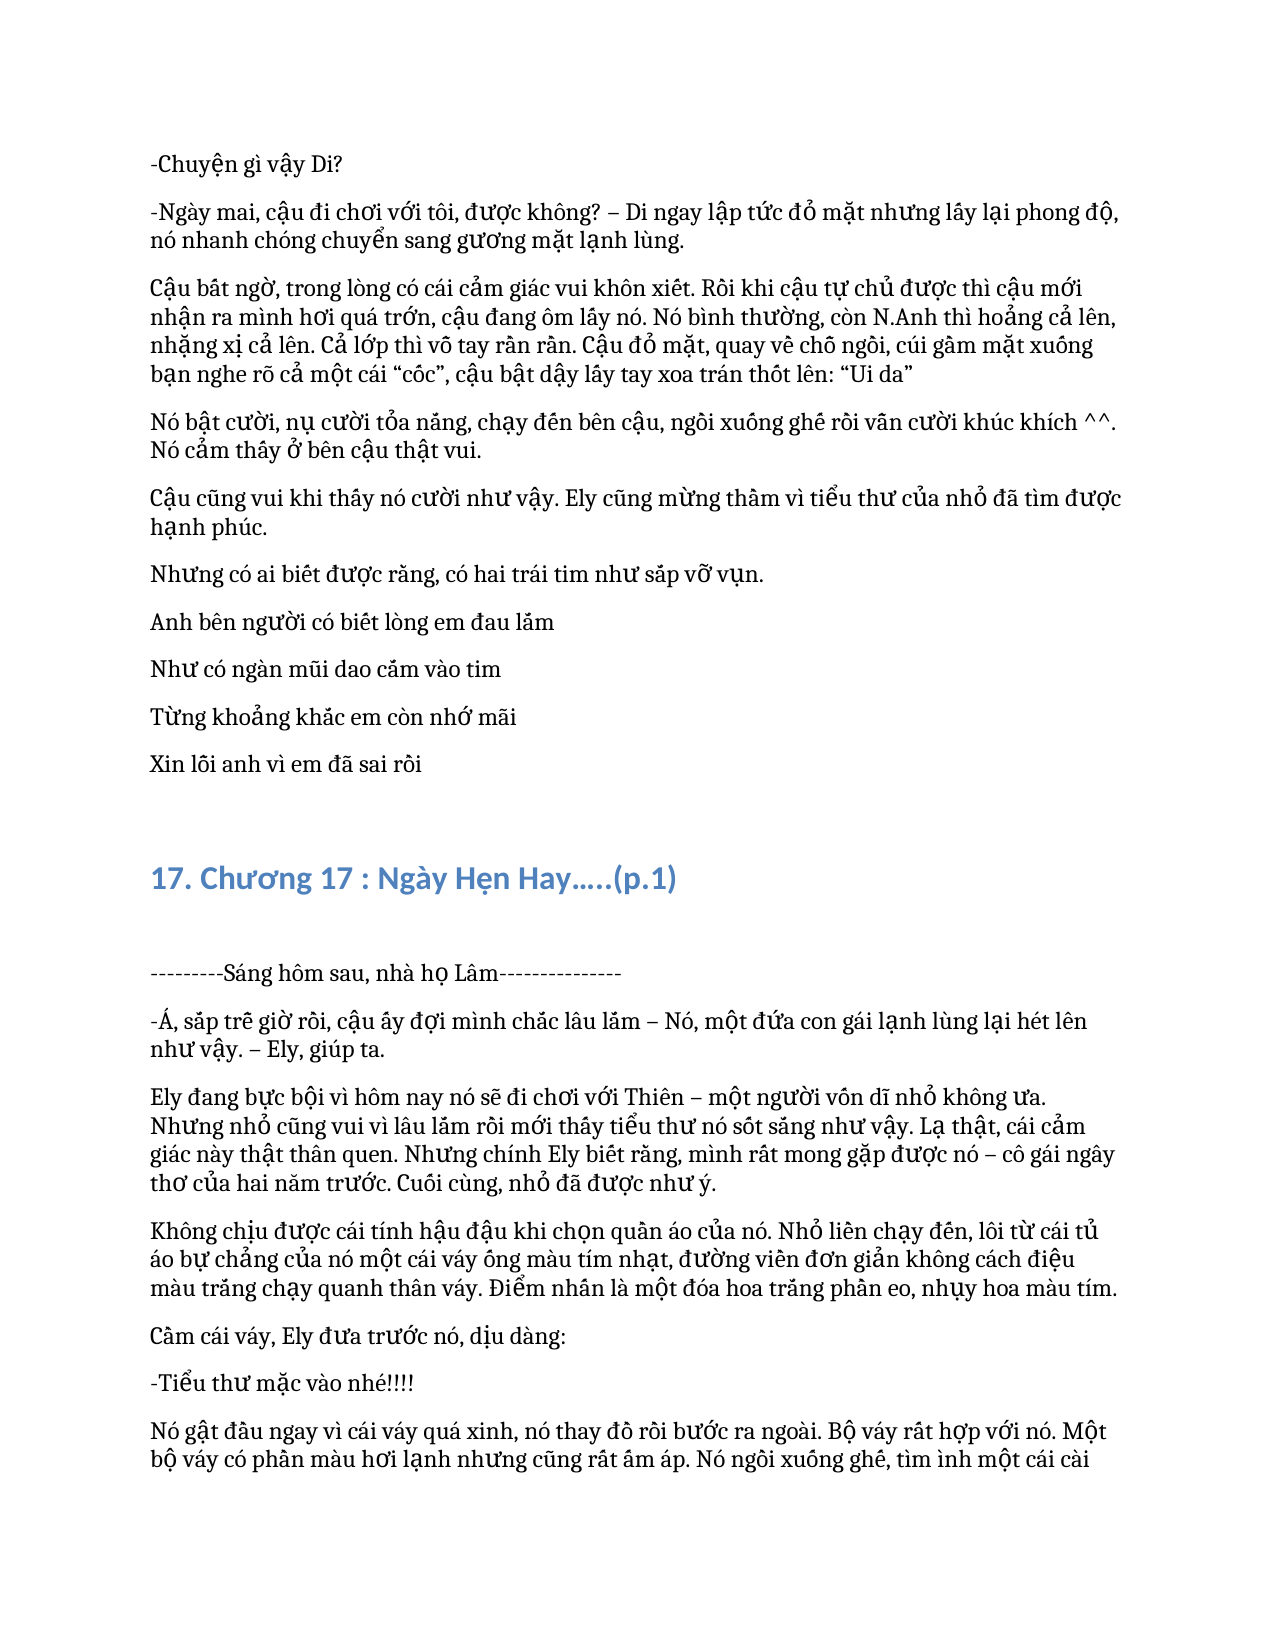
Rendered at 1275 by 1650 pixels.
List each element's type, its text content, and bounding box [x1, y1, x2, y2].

text -Chuyện gì vậy Di? [150, 150, 1125, 179]
text -Ngày mai, cậu đi chơi với tôi, được không? – Di ngay lập tức đỏ mặt nhưng lấy lại phong độ, nó nhanh chóng chuyển sang gương mặt lạnh lùng. [150, 197, 1125, 255]
text Cầm cái váy, Ely đưa trước nó, dịu dàng: [150, 1322, 1125, 1350]
text Nó bật cười, nụ cười tỏa nắng, chạy đến bên cậu, ngồi xuống ghế rồi vẫn cười khúc khích ^^. Nó cảm thấy ở bên cậu thật vui. [150, 407, 1125, 465]
text Không chịu được cái tính hậu đậu khi chọn quần áo của nó. Nhỏ liền chạy đến, lôi từ cái tủ áo bự chảng của nó một cái váy ống màu tím nhạt, đường viền đơn giản không cách điệu màu trắng chạy quanh thân váy. Điểm nhấn là một đóa hoa trắng phần eo, nhụy hoa màu tím. [150, 1217, 1125, 1303]
text Anh bên người có biết lòng em đau lắm [150, 607, 1125, 636]
text -Tiểu thư mặc vào nhé!!!! [150, 1369, 1125, 1398]
text Ely đang bực bội vì hôm nay nó sẽ đi chơi với Thiên – một người vốn dĩ nhỏ không ưa. Nhưng nhỏ cũng vui vì lâu lắm rồi mới thấy tiểu thư nó sốt sắng như vậy. Lạ thật, cái cảm giác này thật thân quen. Nhưng chính Ely biết rằng, mình rất mong gặp được nó – cô gái ngây thơ của hai năm trước. Cuối cùng, nhỏ đã được như ý. [150, 1083, 1125, 1198]
text Nhưng có ai biết được rằng, có hai trái tim như sắp vỡ vụn. [150, 560, 1125, 589]
text ---------Sáng hôm sau, nhà họ Lâm--------------- [150, 902, 1125, 988]
subtitle 17. Chương 17 : Ngày Hẹn Hay…..(p.1) [150, 857, 1125, 898]
text -Á, sắp trễ giờ rồi, cậu ấy đợi mình chắc lâu lắm – Nó, một đứa con gái lạnh lùng lại hét lên như vậy. – Ely, giúp ta. [150, 1007, 1125, 1064]
text Như có ngàn mũi dao cắm vào tim [150, 655, 1125, 684]
text Cậu bất ngờ, trong lòng có cái cảm giác vui khôn xiết. Rồi khi cậu tự chủ được thì cậu mới nhận ra mình hơi quá trớn, cậu đang ôm lấy nó. Nó bình thường, còn N.Anh thì hoảng cả lên, nhặng xị cả lên. Cả lớp thì vỗ tay rần rần. Cậu đỏ mặt, quay về chỗ ngồi, cúi gầm mặt xuống bạn nghe rõ cả một cái “cốc”, cậu bật dậy lấy tay xoa trán thốt lên: “Ui da” [150, 274, 1125, 389]
text Từng khoảng khắc em còn nhớ mãi [150, 702, 1125, 731]
text Cậu cũng vui khi thấy nó cười như vậy. Ely cũng mừng thầm vì tiểu thư của nhỏ đã tìm được hạnh phúc. [150, 484, 1125, 541]
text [150, 1417, 1125, 1474]
text Xin lỗi anh vì em đã sai rồi [150, 750, 1125, 836]
